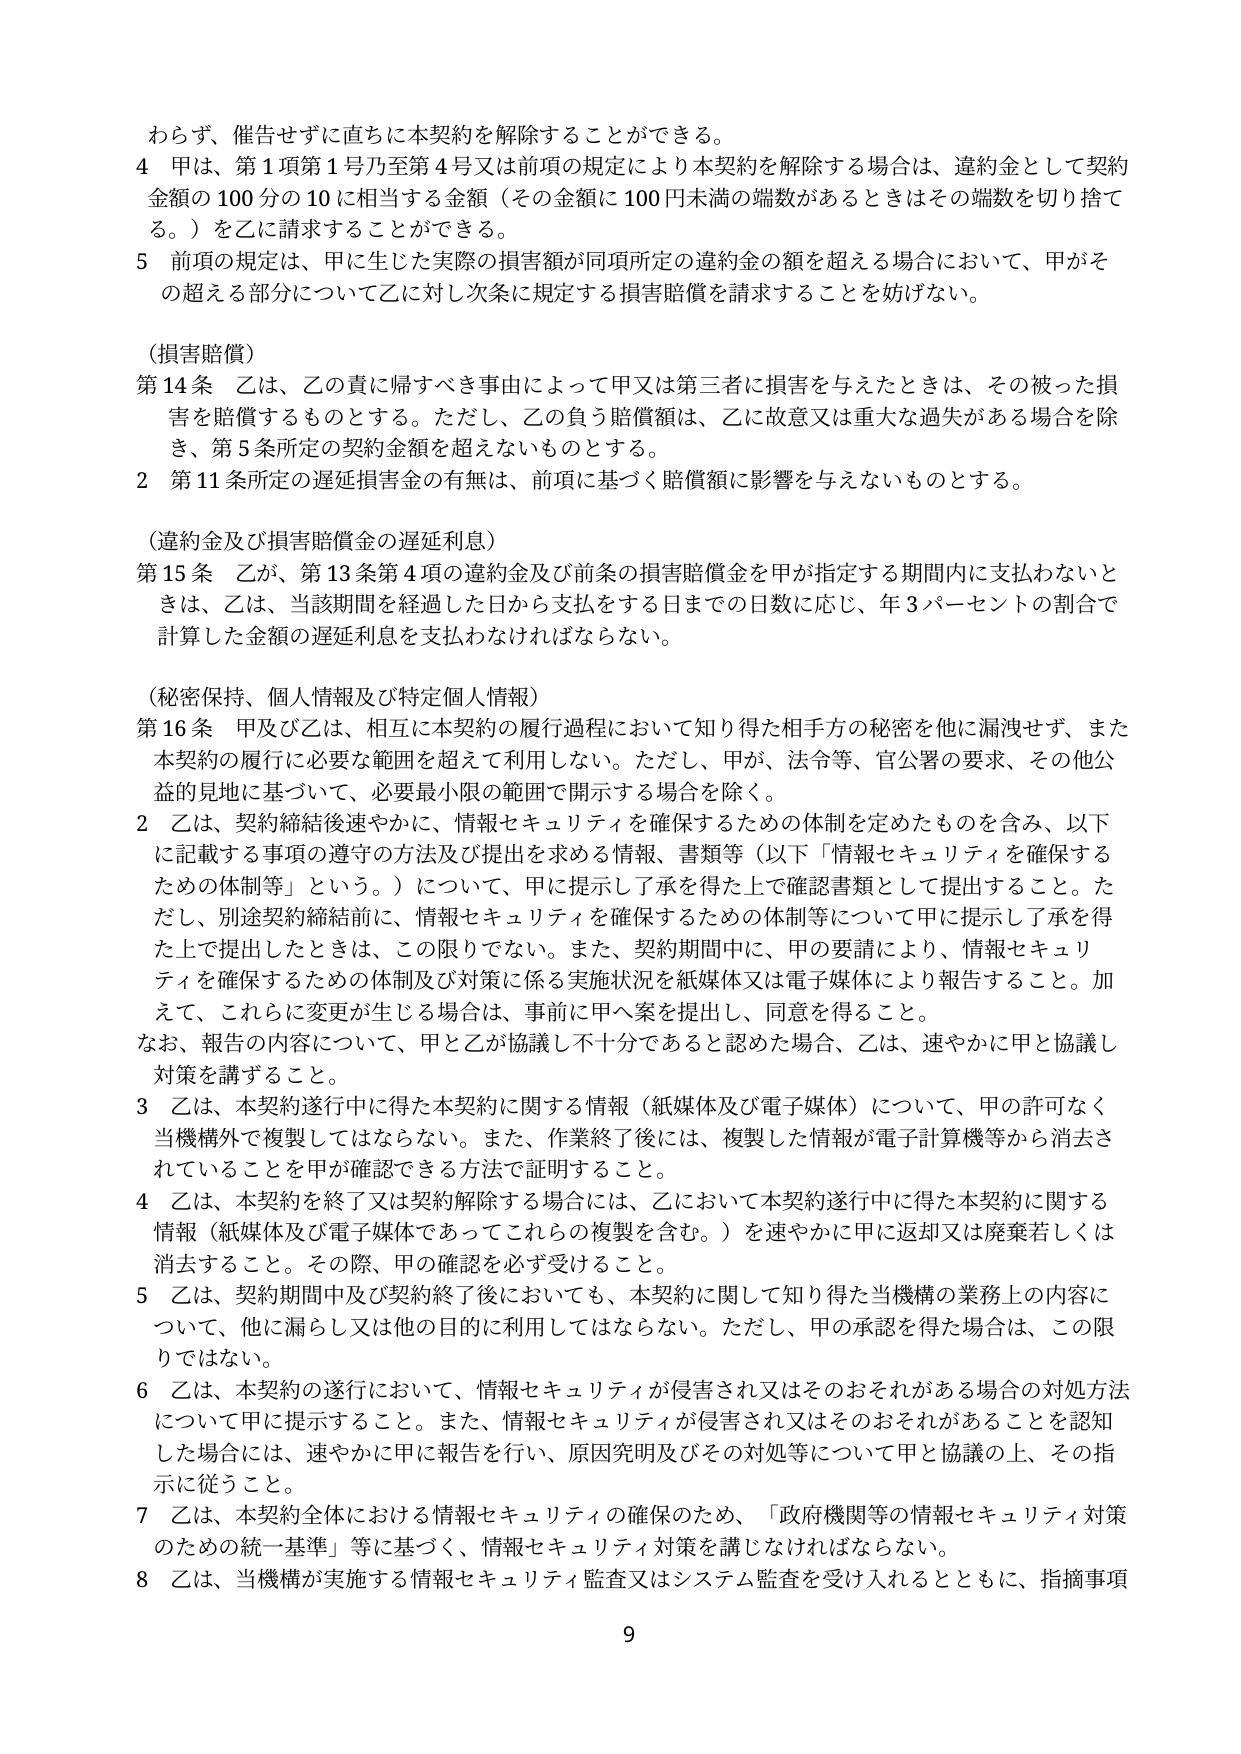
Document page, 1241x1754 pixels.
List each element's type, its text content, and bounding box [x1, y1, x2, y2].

text 2 第11条所定の遅延損害金の有無は、前項に基づく賠償額に影響を与えないものとする。 [136, 463, 1131, 494]
text 5 前項の規定は、甲に生じた実際の損害額が同項所定の違約金の額を超える場合において、甲がその超える部分について乙に対し次条に規定する損害賠償を請求することを妨げない。 [136, 244, 1130, 307]
text （損害賠償） [136, 337, 1122, 368]
text 2 乙は、契約締結後速やかに、情報セキュリティを確保するための体制を定めたものを含み、以下に記載する事項の遵守の方法及び提出を求める情報、書類等（以下「情報セキュリティを確保するための体制等」という。）について、甲に提示し了承を得た上で確認書類として提出すること。ただし、別途契約締結前に、情報セキュリティを確保するための体制等について甲に提示し了承を得た上で提出したときは、この限りでない。また、契約期間中に、甲の要請により、情報セキュリティを確保するための体制及び対策に係る実施状況を紙媒体又は電子媒体により報告すること。加えて、これらに変更が生じる場合は、事前に甲へ案を提出し、同意を得ること。 [136, 806, 1131, 1026]
text 5 乙は、契約期間中及び契約終了後においても、本契約に関して知り得た当機構の業務上の内容について、他に漏らし又は他の目的に利用してはならない。ただし、甲の承認を得た場合は、この限りではない。 [136, 1278, 1131, 1373]
text 第14条 乙は、乙の責に帰すべき事由によって甲又は第三者に損害を与えたときは、その被った損害を賠償するものとする。ただし、乙の負う賠償額は、乙に故意又は重大な過失がある場合を除き、第5条所定の契約金額を超えないものとする。 [136, 368, 1122, 463]
text 第15条 乙が、第13条第4項の違約金及び前条の損害賠償金を甲が指定する期間内に支払わないときは、乙は、当該期間を経過した日から支払をする日までの日数に応じ、年3パーセントの割合で計算した金額の遅延利息を支払わなければならない。 [136, 556, 1131, 650]
text なお、報告の内容について、甲と乙が協議し不十分であると認めた場合、乙は、速やかに甲と協議し対策を講ずること。 [136, 1026, 1131, 1089]
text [136, 118, 1130, 149]
text 4 甲は、第1項第1号乃至第4号又は前項の規定により本契約を解除する場合は、違約金として契約金額の100分の10に相当する金額（その金額に100円未満の端数があるときはその端数を切り捨てる。）を乙に請求することができる。 [136, 149, 1130, 244]
text 3 乙は、本契約遂行中に得た本契約に関する情報（紙媒体及び電子媒体）について、甲の許可なく当機構外で複製してはならない。また、作業終了後には、複製した情報が電子計算機等から消去されていることを甲が確認できる方法で証明すること。 [136, 1089, 1131, 1184]
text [136, 1562, 1131, 1593]
text 6 乙は、本契約の遂行において、情報セキュリティが侵害され又はそのおそれがある場合の対処方法について甲に提示すること。また、情報セキュリティが侵害され又はそのおそれがあることを認知した場合には、速やかに甲に報告を行い、原因究明及びその対処等について甲と協議の上、その指示に従うこと。 [136, 1373, 1131, 1499]
text 7 乙は、本契約全体における情報セキュリティの確保のため、「政府機関等の情報セキュリティ対策のための統一基準」等に基づく、情報セキュリティ対策を講じなければならない。 [136, 1499, 1131, 1562]
text （違約金及び損害賠償金の遅延利息） [136, 524, 1122, 556]
text （秘密保持、個人情報及び特定個人情報） [136, 680, 1131, 712]
text 4 乙は、本契約を終了又は契約解除する場合には、乙において本契約遂行中に得た本契約に関する情報（紙媒体及び電子媒体であってこれらの複製を含む。）を速やかに甲に返却又は廃棄若しくは消去すること。その際、甲の確認を必ず受けること。 [136, 1184, 1131, 1278]
text 第16条 甲及び乙は、相互に本契約の履行過程において知り得た相手方の秘密を他に漏洩せず、また本契約の履行に必要な範囲を超えて利用しない。ただし、甲が、法令等、官公署の要求、その他公益的見地に基づいて、必要最小限の範囲で開示する場合を除く。 [136, 712, 1131, 806]
